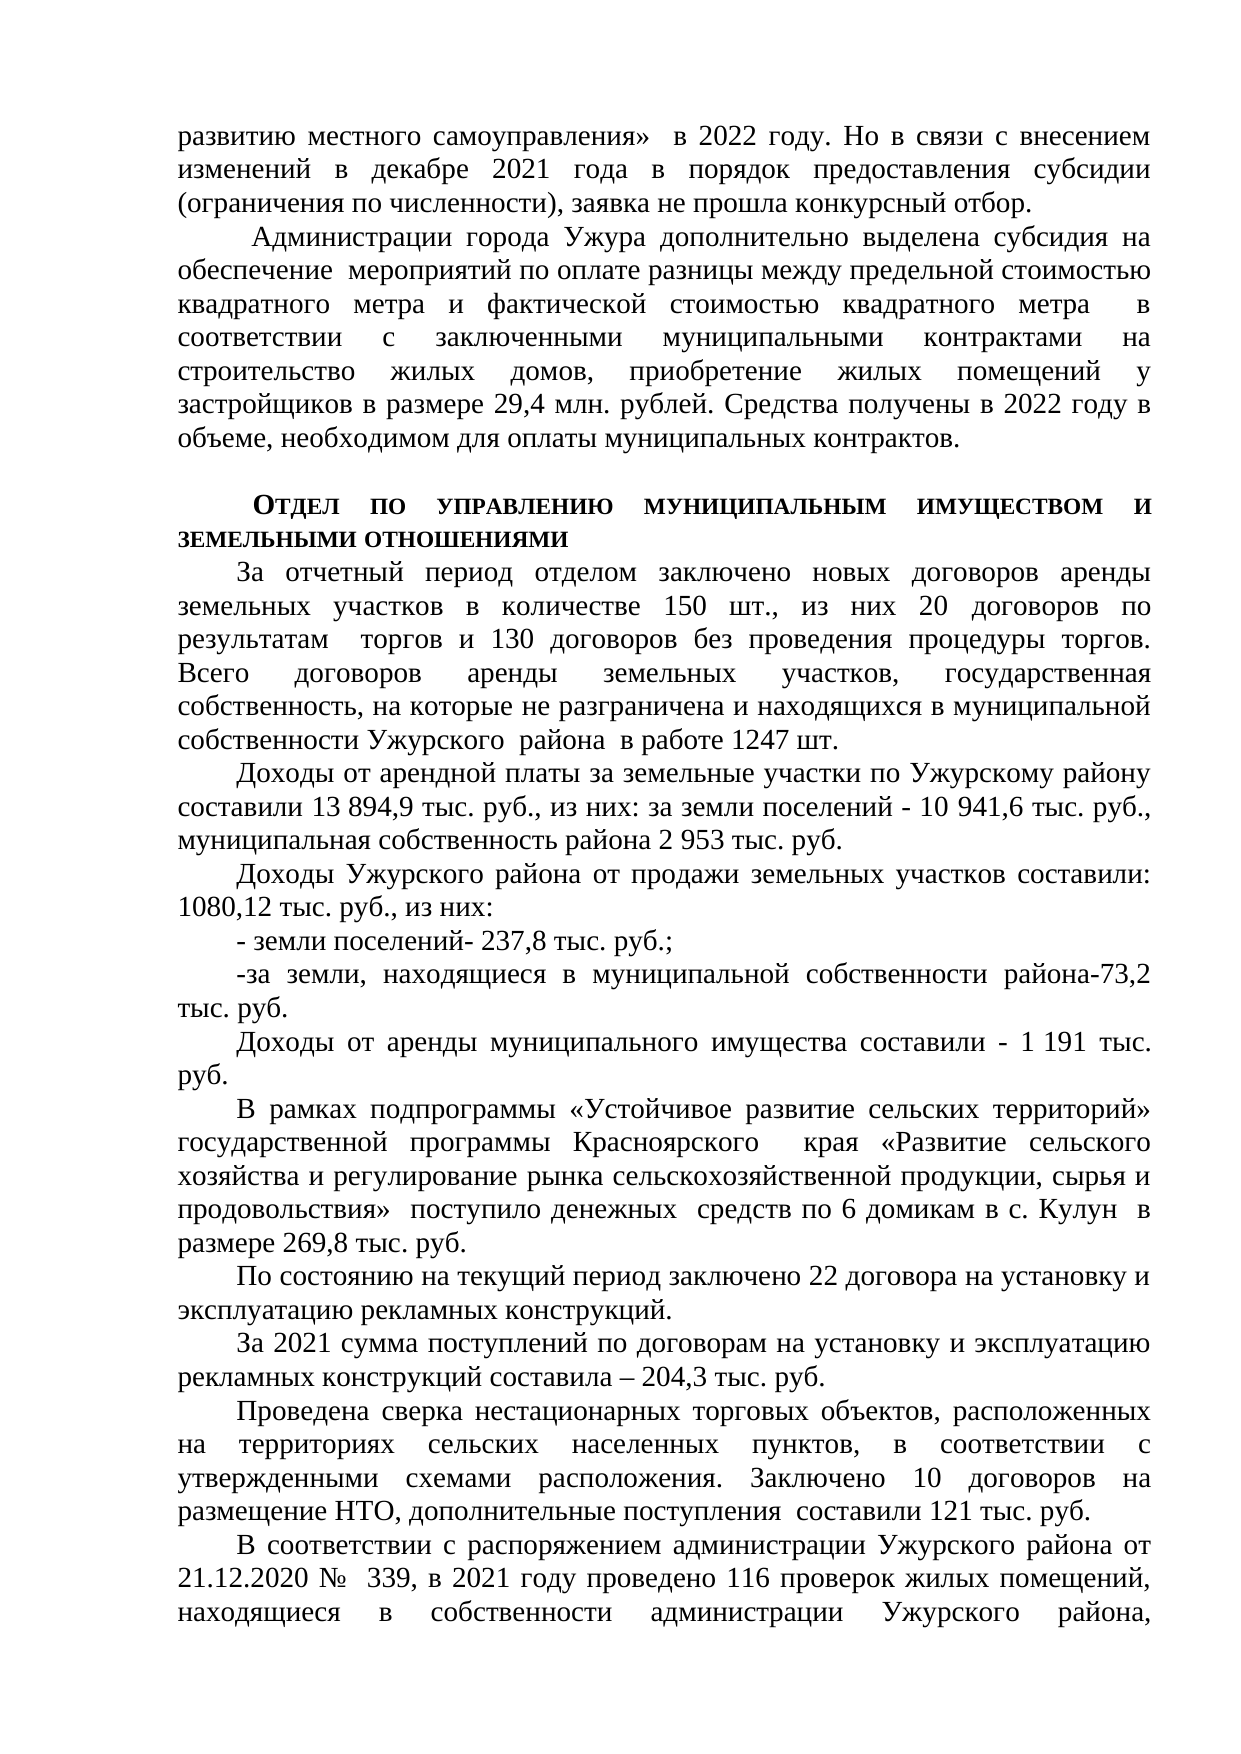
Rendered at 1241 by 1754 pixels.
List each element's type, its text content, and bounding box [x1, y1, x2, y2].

text За отчетный период отделом заключено новых договоров аренды земельных участков в количестве 150 шт., из них 20 договоров по результатам торгов и 130 договоров без проведения процедуры торгов. Всего договоров аренды земельных участков, государственная собственность, на которые не разграничена и находящихся в муниципальной собственности Ужурского района в работе 1247 шт. [177, 554, 1152, 755]
text За 2021 сумма поступлений по договорам на установку и эксплуатацию рекламных конструкций составила – 204,3 тыс. руб. [177, 1326, 1152, 1393]
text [177, 118, 1152, 219]
text Доходы Ужурского района от продажи земельных участков составили: 1080,12 тыс. руб., из них: [177, 856, 1152, 923]
text Проведена сверка нестационарных торговых объектов, расположенных на территориях сельских населенных пунктов, в соответствии с утвержденными схемами расположения. Заключено 10 договоров на размещение НТО, дополнительные поступления составили 121 тыс. руб. [177, 1393, 1152, 1527]
text Доходы от арендной платы за земельные участки по Ужурскому району составили 13 894,9 тыс. руб., из них: за земли поселений - 10 941,6 тыс. руб., муниципальная собственность района 2 953 тыс. руб. [177, 755, 1152, 856]
text Отдел по управлению муниципальным имуществом и земельными отношениями [177, 487, 1152, 554]
text Администрации города Ужура дополнительно выделена субсидия на обеспечение мероприятий по оплате разницы между предельной стоимостью квадратного метра и фактической стоимостью квадратного метра в соответствии с заключенными муниципальными контрактами на строительство жилых домов, приобретение жилых помещений у застройщиков в размере 29,4 млн. рублей. Средства получены в 2022 году в объеме, необходимом для оплаты муниципальных контрактов. [177, 219, 1152, 453]
text Доходы от аренды муниципального имущества составили - 1 191 тыс. руб. [177, 1024, 1152, 1091]
text -за земли, находящиеся в муниципальной собственности района-73,2 тыс. руб. [177, 957, 1152, 1024]
text В рамках подпрограммы «Устойчивое развитие сельских территорий» государственной программы Красноярского края «Развитие сельского хозяйства и регулирование рынка сельскохозяйственной продукции, сырья и продовольствия» поступило денежных средств по 6 домикам в с. Кулун в размере 269,8 тыс. руб. [177, 1091, 1152, 1258]
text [177, 1527, 1152, 1627]
text - земли поселений- 237,8 тыс. руб.; [177, 923, 1152, 957]
text По состоянию на текущий период заключено 22 договора на установку и эксплуатацию рекламных конструкций. [177, 1258, 1152, 1326]
